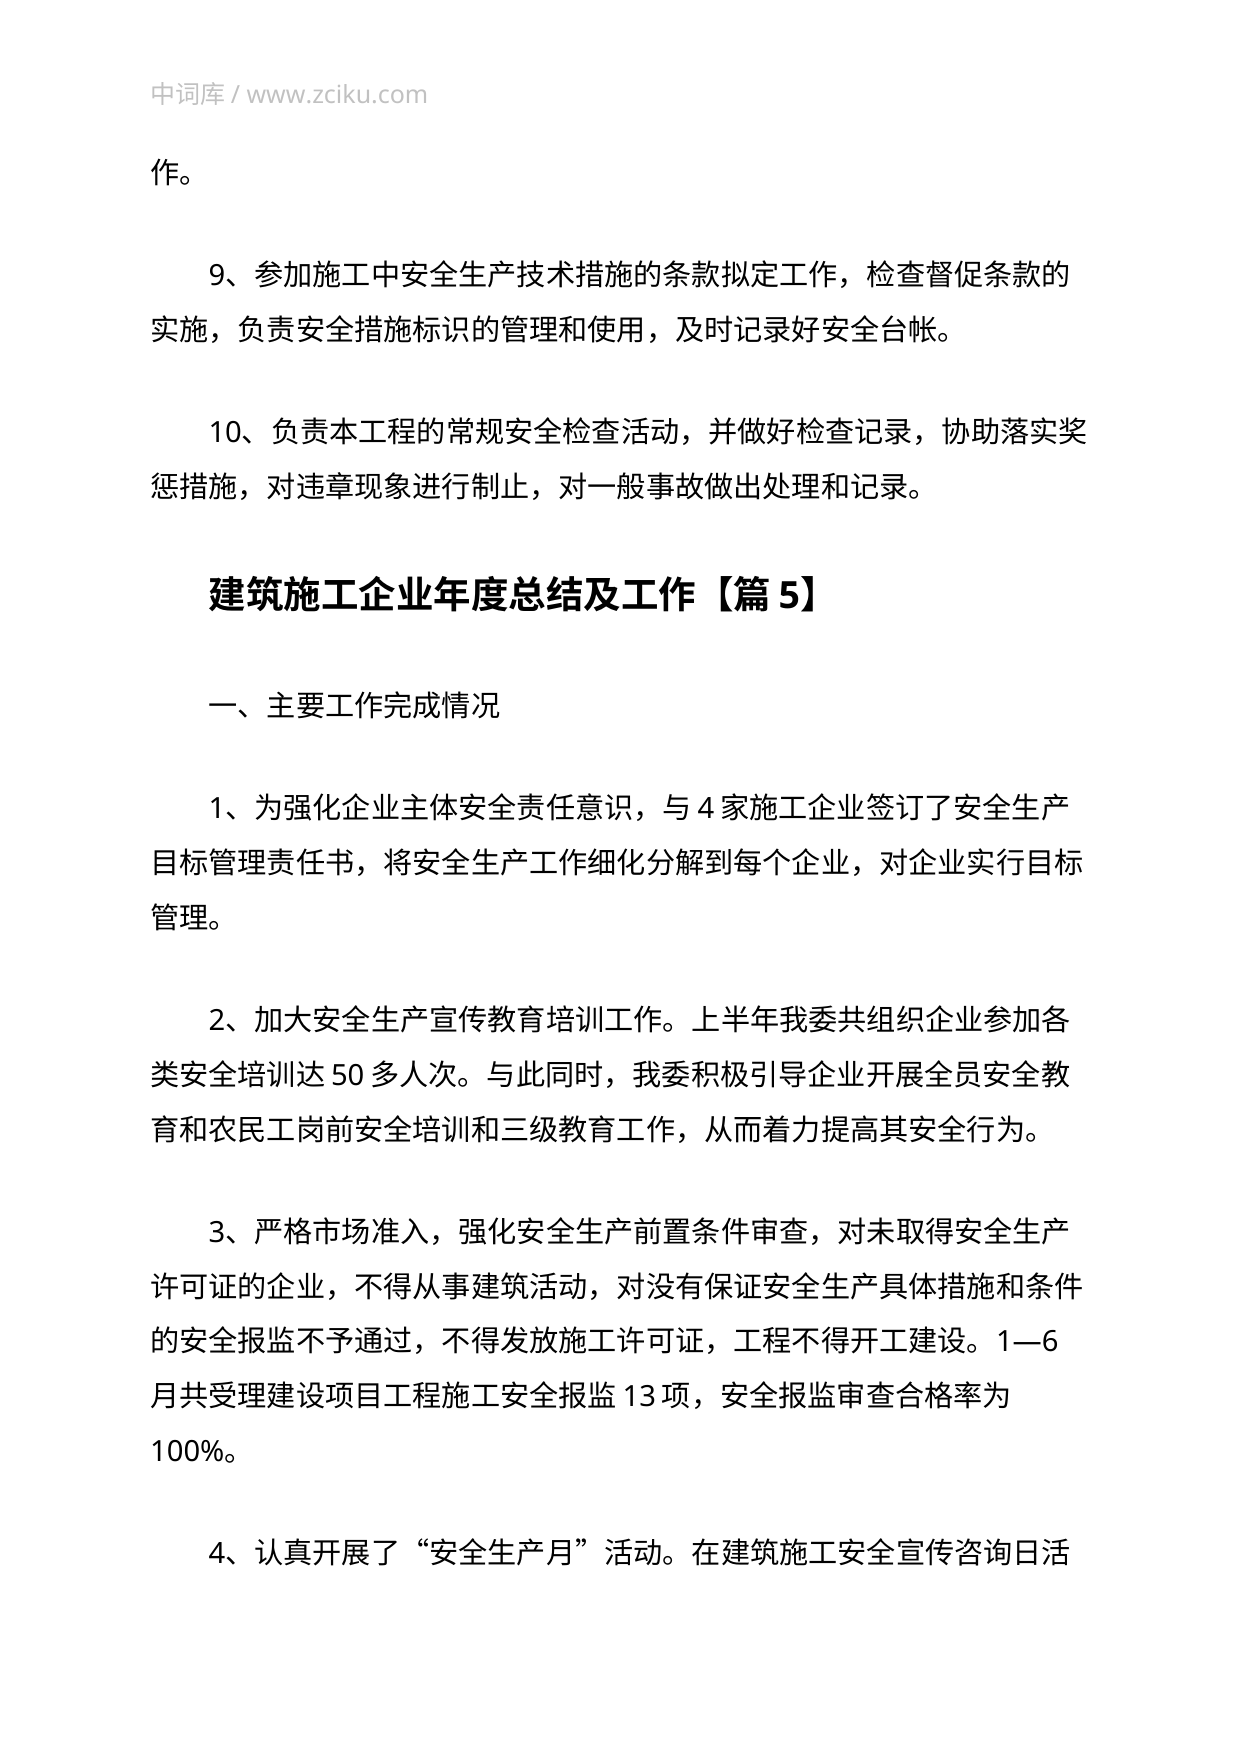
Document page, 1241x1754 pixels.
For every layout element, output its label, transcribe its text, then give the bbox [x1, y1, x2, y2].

text 3、严格市场准入，强化安全生产前置条件审查，对未取得安全生产许可证的企业，不得从事建筑活动，对没有保证安全生产具体措施和条件的安全报监不予通过，不得发放施工许可证，工程不得开工建设。1—6月共受理建设项目工程施工安全报监13项，安全报监审查合格率为100%。 [150, 1208, 1090, 1470]
text 2、加大安全生产宣传教育培训工作。上半年我委共组织企业参加各类安全培训达50多人次。与此同时，我委积极引导企业开展全员安全教育和农民工岗前安全培训和三级教育工作，从而着力提高其安全行为。 [150, 996, 1090, 1149]
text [150, 1530, 1090, 1572]
text 10、负责本工程的常规安全检查活动，并做好检查记录，协助落实奖惩措施，对违章现象进行制止，对一般事故做出处理和记录。 [150, 408, 1090, 506]
text 1、为强化企业主体安全责任意识，与4家施工企业签订了安全生产目标管理责任书，将安全生产工作细化分解到每个企业，对企业实行目标管理。 [150, 785, 1090, 937]
text 一、主要工作完成情况 [150, 683, 1090, 725]
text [150, 150, 1090, 192]
text 建筑施工企业年度总结及工作【篇5】 [150, 565, 1090, 620]
text 9、参加施工中安全生产技术措施的条款拟定工作，检查督促条款的实施，负责安全措施标识的管理和使用，及时记录好安全台帐。 [150, 252, 1090, 349]
